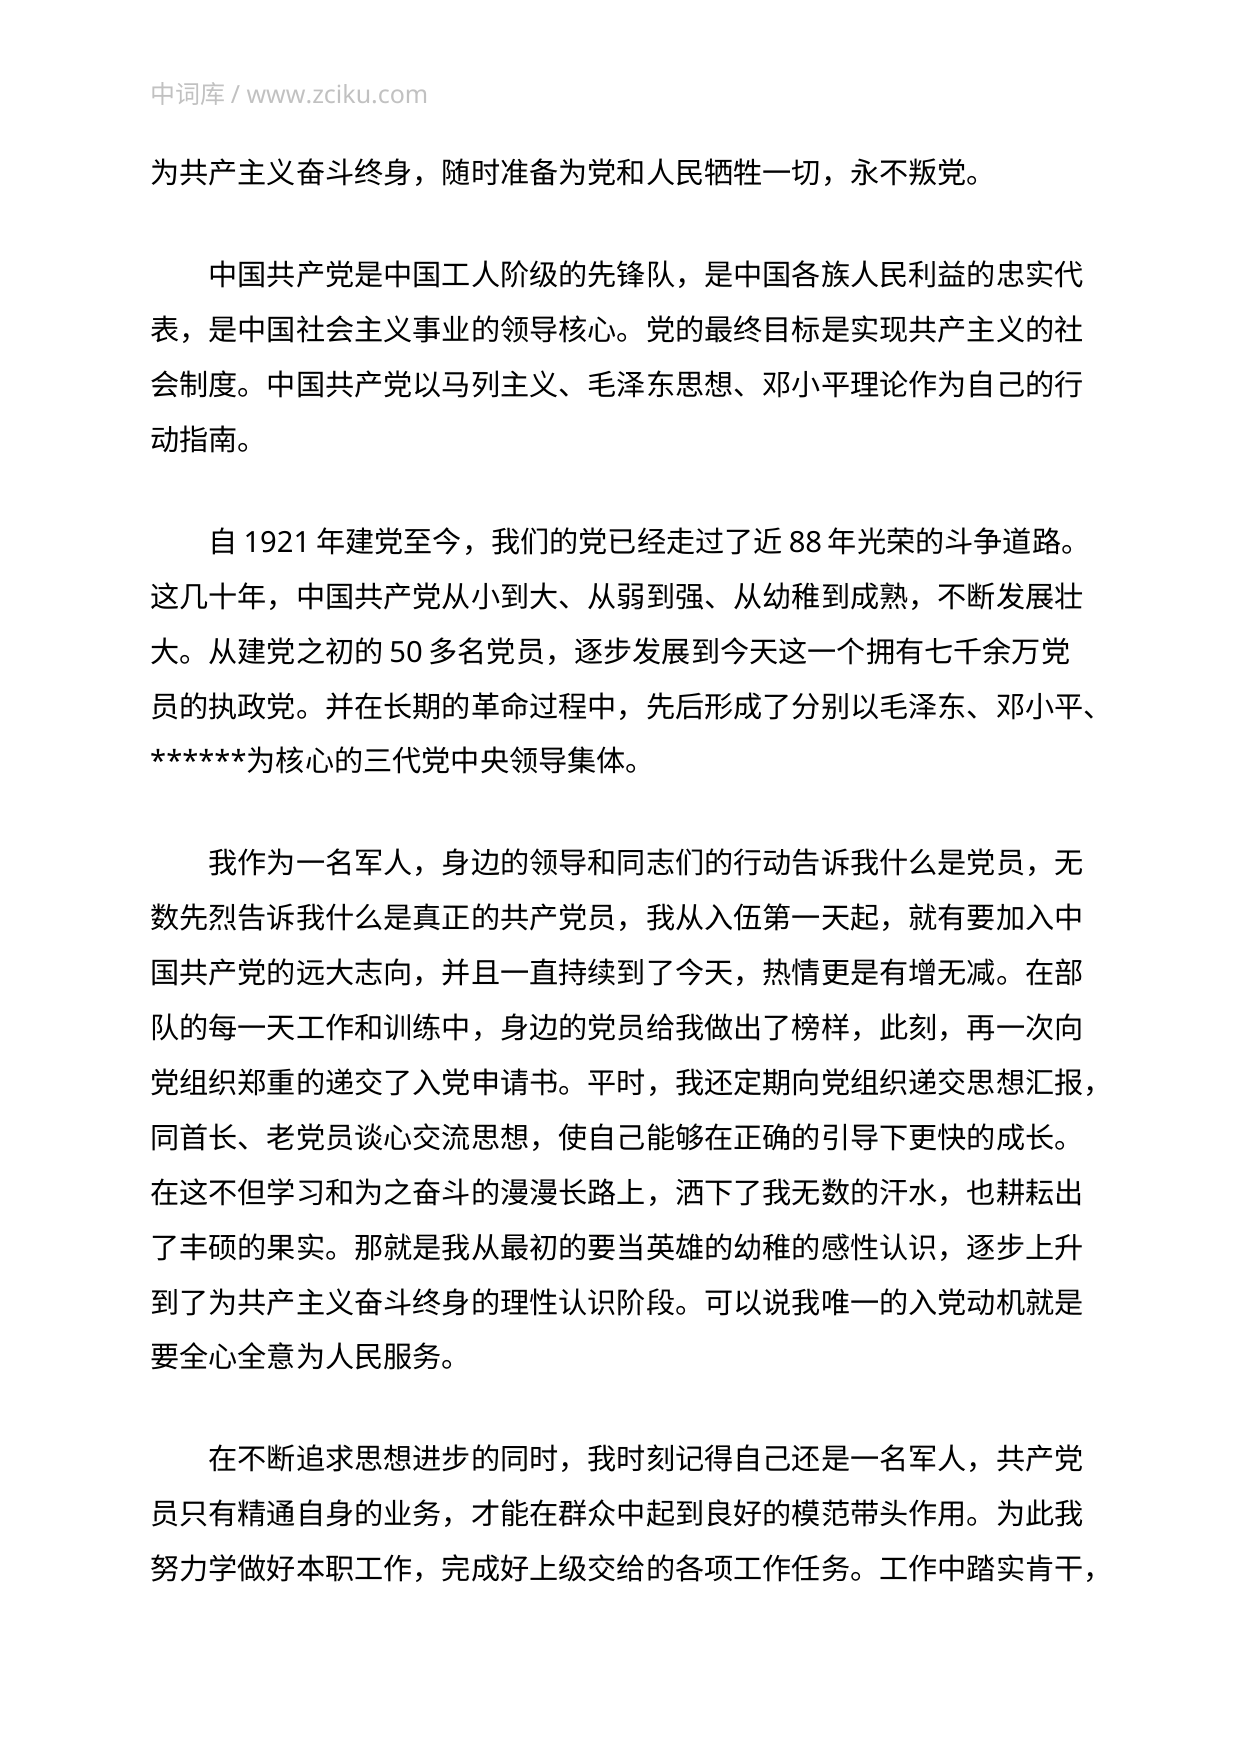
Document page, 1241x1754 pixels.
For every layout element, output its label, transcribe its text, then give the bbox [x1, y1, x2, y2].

text 我作为一名军人，身边的领导和同志们的行动告诉我什么是党员，无数先烈告诉我什么是真正的共产党员，我从入伍第一天起，就有要加入中国共产党的远大志向，并且一直持续到了今天，热情更是有增无减。在部队的每一天工作和训练中，身边的党员给我做出了榜样，此刻，再一次向党组织郑重的递交了入党申请书。平时，我还定期向党组织递交思想汇报，同首长、老党员谈心交流思想，使自己能够在正确的引导下更快的成长。在这不但学习和为之奋斗的漫漫长路上，洒下了我无数的汗水，也耕耘出了丰硕的果实。那就是我从最初的要当英雄的幼稚的感性认识，逐步上升到了为共产主义奋斗终身的理性认识阶段。可以说我唯一的入党动机就是要全心全意为人民服务。 [150, 840, 1090, 1376]
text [150, 1436, 1090, 1588]
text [150, 150, 1090, 192]
text 中国共产党是中国工人阶级的先锋队，是中国各族人民利益的忠实代表，是中国社会主义事业的领导核心。党的最终目标是实现共产主义的社会制度。中国共产党以马列主义、毛泽东思想、邓小平理论作为自己的行动指南。 [150, 252, 1090, 459]
text 自1921年建党至今，我们的党已经走过了近88年光荣的斗争道路。这几十年，中国共产党从小到大、从弱到强、从幼稚到成熟，不断发展壮大。从建党之初的50多名党员，逐步发展到今天这一个拥有七千余万党员的执政党。并在长期的革命过程中，先后形成了分别以毛泽东、邓小平、******为核心的三代党中央领导集体。 [150, 518, 1090, 780]
